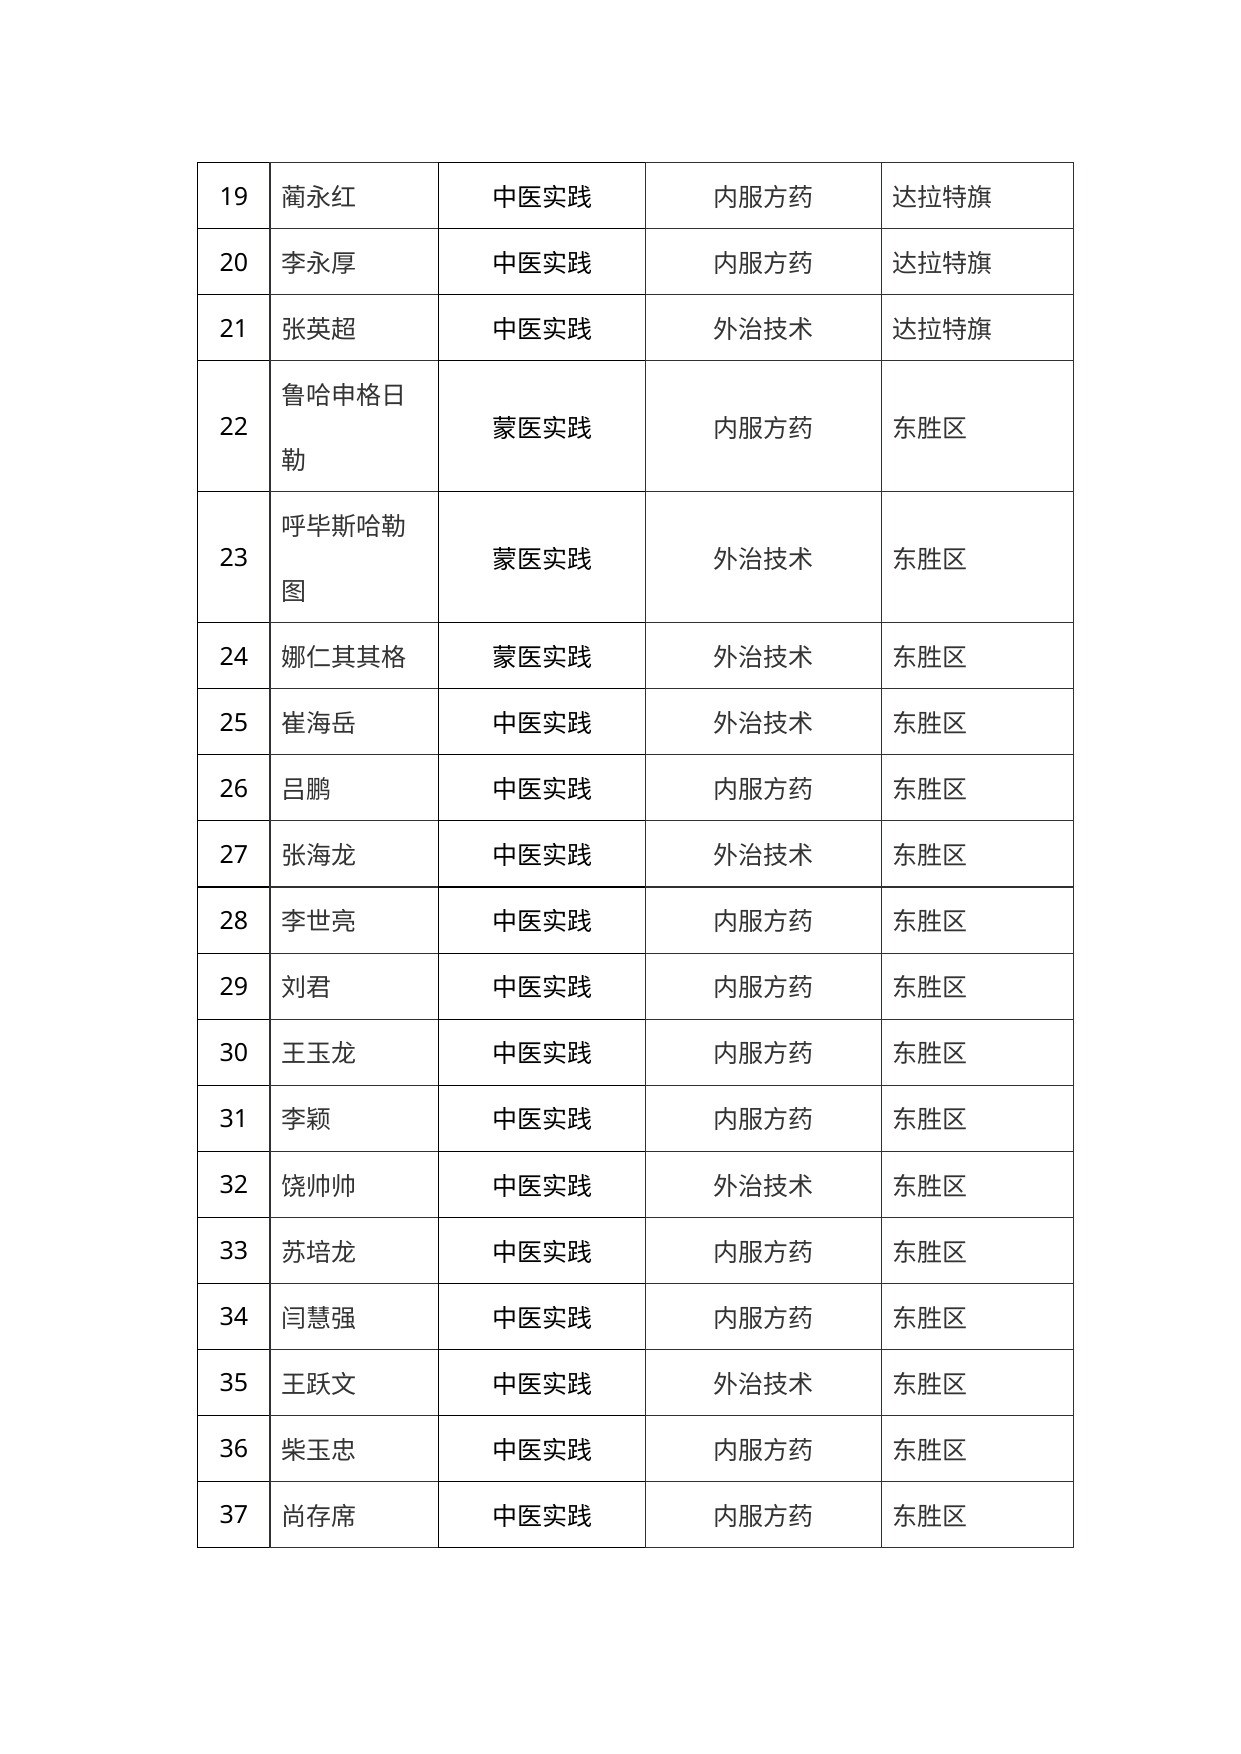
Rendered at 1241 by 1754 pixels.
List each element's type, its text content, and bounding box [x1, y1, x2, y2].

table_cell 东胜区 [882, 1350, 1073, 1415]
table_cell 27 [198, 821, 269, 886]
table_cell 外治技术 [646, 1350, 881, 1415]
table_cell 26 [198, 755, 269, 820]
table_cell 外治技术 [646, 492, 881, 622]
table_cell 柴玉忠 [271, 1416, 438, 1481]
table_cell 中医实践 [439, 689, 645, 754]
table_cell 内服方药 [646, 163, 881, 228]
table_cell 内服方药 [646, 1284, 881, 1349]
table_cell 吕鹏 [271, 755, 438, 820]
table_cell 王玉龙 [271, 1020, 438, 1084]
table_cell 内服方药 [646, 1482, 881, 1547]
table_cell 20 [198, 229, 269, 294]
table_cell 32 [198, 1152, 269, 1217]
table_cell 中医实践 [439, 1020, 645, 1084]
table_cell 东胜区 [882, 1218, 1073, 1283]
table_cell 东胜区 [882, 689, 1073, 754]
table_cell 中医实践 [439, 888, 645, 952]
table_cell 蒙医实践 [439, 623, 645, 688]
table_cell 东胜区 [882, 755, 1073, 820]
table_cell 内服方药 [646, 755, 881, 820]
table_cell 34 [198, 1284, 269, 1349]
table_cell 尚存席 [271, 1482, 438, 1547]
table_cell 中医实践 [439, 295, 645, 360]
table_cell 东胜区 [882, 954, 1073, 1018]
table_cell 内服方药 [646, 1416, 881, 1481]
table_cell 东胜区 [882, 361, 1073, 491]
table_cell 呼毕斯哈勒图 [271, 492, 438, 622]
table_cell 蔺永红 [271, 163, 438, 228]
table_cell 23 [198, 492, 269, 622]
table_cell 中医实践 [439, 1284, 645, 1349]
table_cell 张英超 [271, 295, 438, 360]
table_cell 内服方药 [646, 361, 881, 491]
table_cell 36 [198, 1416, 269, 1481]
table_cell 35 [198, 1350, 269, 1415]
table_cell 37 [198, 1482, 269, 1547]
table_cell 内服方药 [646, 229, 881, 294]
table_cell 刘君 [271, 954, 438, 1018]
table_cell 苏培龙 [271, 1218, 438, 1283]
table_cell 张海龙 [271, 821, 438, 886]
table_cell 外治技术 [646, 1152, 881, 1217]
table_cell 饶帅帅 [271, 1152, 438, 1217]
table_cell 中医实践 [439, 1218, 645, 1283]
table_cell 内服方药 [646, 954, 881, 1018]
table_cell 内服方药 [646, 1086, 881, 1151]
table_cell 东胜区 [882, 1086, 1073, 1151]
table_cell 达拉特旗 [882, 229, 1073, 294]
table_cell 中医实践 [439, 229, 645, 294]
table_cell 东胜区 [882, 1482, 1073, 1547]
table_cell 33 [198, 1218, 269, 1283]
table_cell 李颖 [271, 1086, 438, 1151]
table_cell 娜仁其其格 [271, 623, 438, 688]
table_cell 中医实践 [439, 1350, 645, 1415]
table_cell 王跃文 [271, 1350, 438, 1415]
table_cell 中医实践 [439, 1086, 645, 1151]
table_cell 19 [198, 163, 269, 228]
table_cell 东胜区 [882, 1152, 1073, 1217]
table_cell 东胜区 [882, 623, 1073, 688]
table_cell 外治技术 [646, 295, 881, 360]
table_cell 蒙医实践 [439, 492, 645, 622]
table_cell 闫慧强 [271, 1284, 438, 1349]
table_cell 28 [198, 888, 269, 952]
table_cell 外治技术 [646, 821, 881, 886]
table_cell 李永厚 [271, 229, 438, 294]
table_cell 东胜区 [882, 1416, 1073, 1481]
table_cell 30 [198, 1020, 269, 1084]
table_cell 东胜区 [882, 492, 1073, 622]
table_cell 蒙医实践 [439, 361, 645, 491]
table_cell 25 [198, 689, 269, 754]
table_cell 内服方药 [646, 1218, 881, 1283]
table_cell 鲁哈申格日勒 [271, 361, 438, 491]
table_cell 中医实践 [439, 755, 645, 820]
table_cell 中医实践 [439, 1482, 645, 1547]
table_cell 东胜区 [882, 1020, 1073, 1084]
table_cell 29 [198, 954, 269, 1018]
table_cell 外治技术 [646, 623, 881, 688]
table_cell 内服方药 [646, 888, 881, 952]
table_cell 达拉特旗 [882, 163, 1073, 228]
table_cell 东胜区 [882, 1284, 1073, 1349]
table_cell 内服方药 [646, 1020, 881, 1084]
table_cell 22 [198, 361, 269, 491]
table_cell 东胜区 [882, 821, 1073, 886]
table_cell 东胜区 [882, 888, 1073, 952]
table_cell 中医实践 [439, 1152, 645, 1217]
table_cell 崔海岳 [271, 689, 438, 754]
table_cell 21 [198, 295, 269, 360]
table_cell 达拉特旗 [882, 295, 1073, 360]
table_cell 李世亮 [271, 888, 438, 952]
table_cell 中医实践 [439, 954, 645, 1018]
table_cell 中医实践 [439, 163, 645, 228]
table_cell 外治技术 [646, 689, 881, 754]
table_cell 中医实践 [439, 821, 645, 886]
table_cell 中医实践 [439, 1416, 645, 1481]
table_cell 31 [198, 1086, 269, 1151]
table_cell 24 [198, 623, 269, 688]
